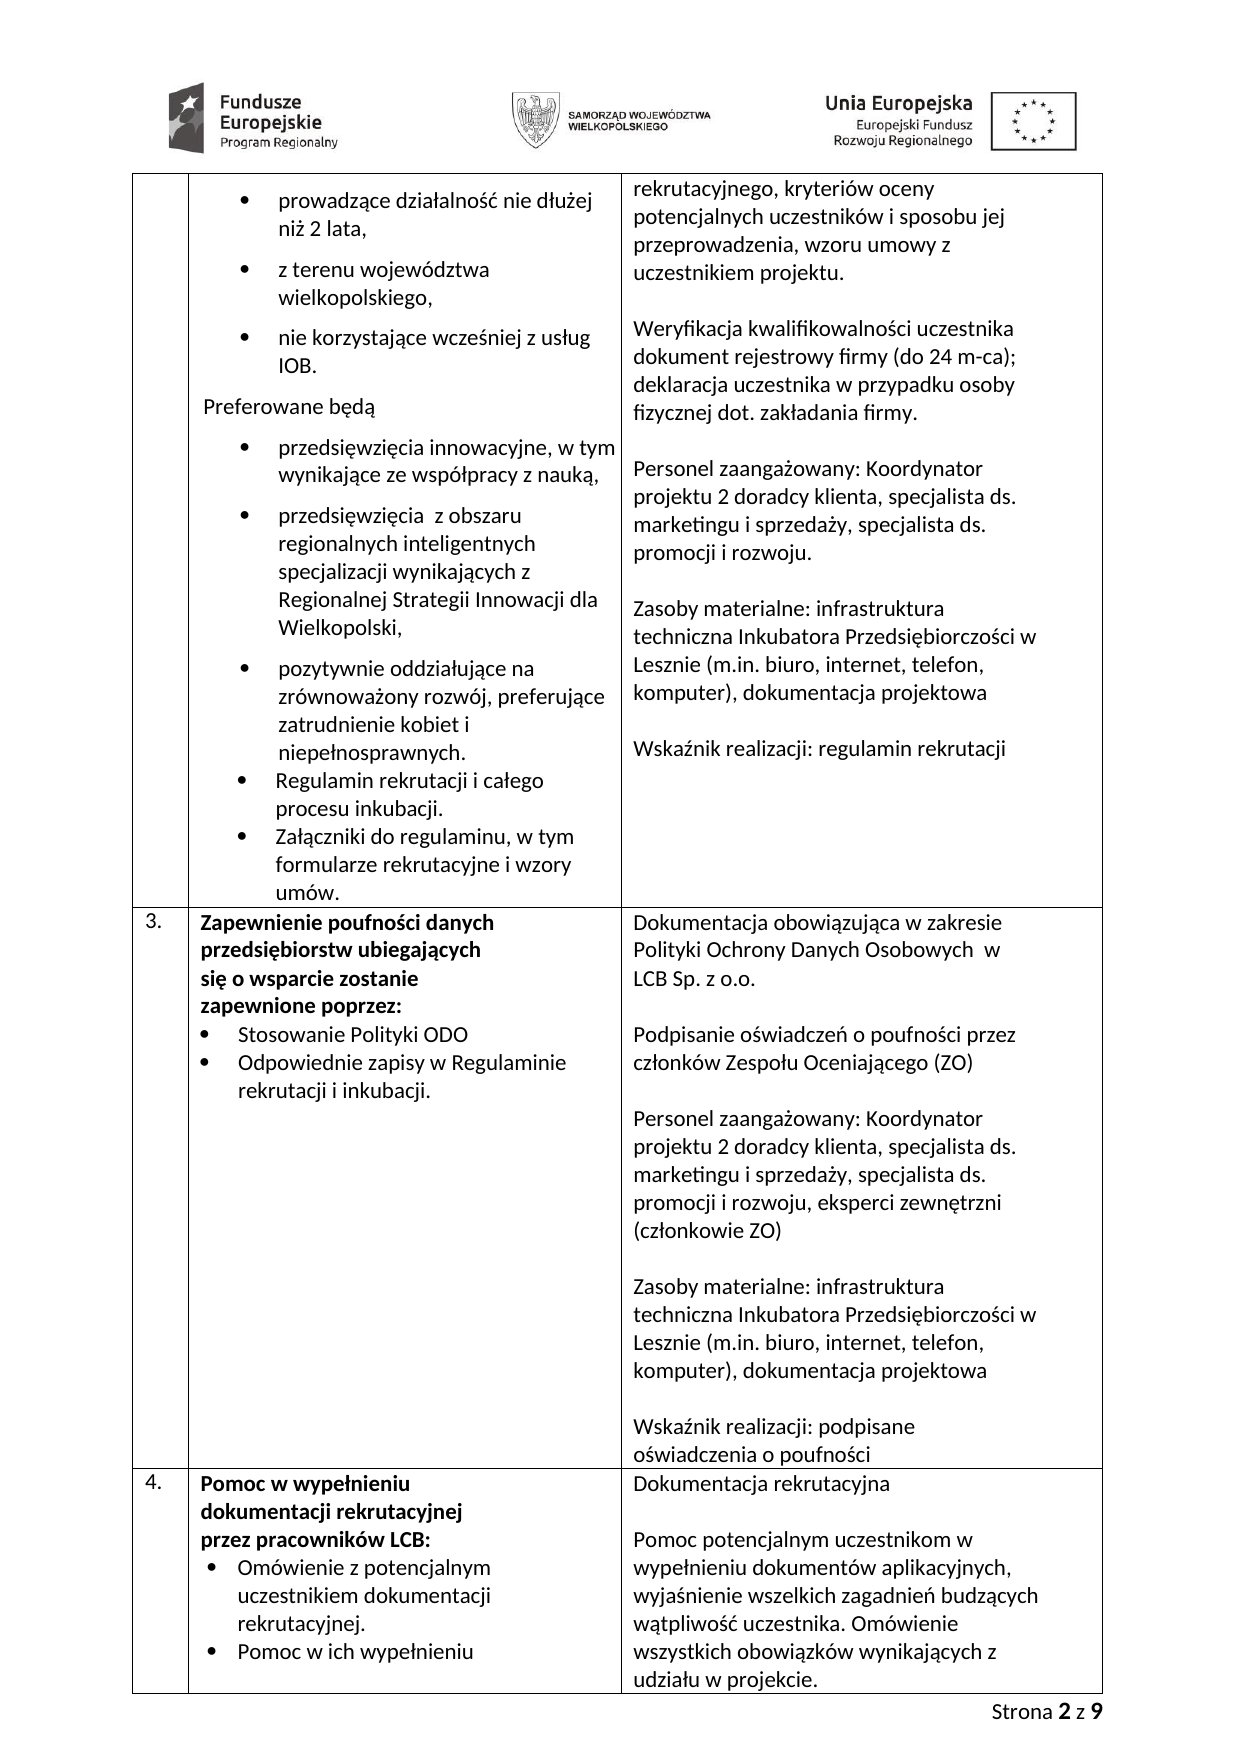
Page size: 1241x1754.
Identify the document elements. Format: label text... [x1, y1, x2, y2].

table_cell Dokumentacja obowiązująca w zakresie Polityki Ochrony Danych Osobowych w LCB Sp. z o.o. Podpisanie oświadczeń o poufności przez członków Zespołu Oceniającego (ZO) Personel zaangażowany: Koordynator projektu 2 doradcy klienta, specjalista ds. marketingu i sprzedaży, specjalista ds. promocji i rozwoju, eksperci zewnętrzni (członkowie ZO) Zasoby materialne: infrastruktura techniczna Inkubatora Przedsiębiorczości w Lesznie (m.in. biuro, internet, telefon, komputer), dokumentacja projektowa Wskaźnik realizacji: podpisane oświadczenia o poufności [622, 908, 1102, 1468]
table_cell 2. [133, 174, 188, 907]
picture [168, 79, 1081, 159]
table_cell Zapewnienie poufności danych przedsiębiorstw ubiegających się o wsparcie zostanie zapewnione poprzez: Stosowanie Polityki ODO Odpowiednie zapisy w Regulaminie rekrutacji i inkubacji. [189, 908, 621, 1468]
table_cell 3. [133, 908, 188, 1468]
table_cell 4. [133, 1469, 188, 1693]
